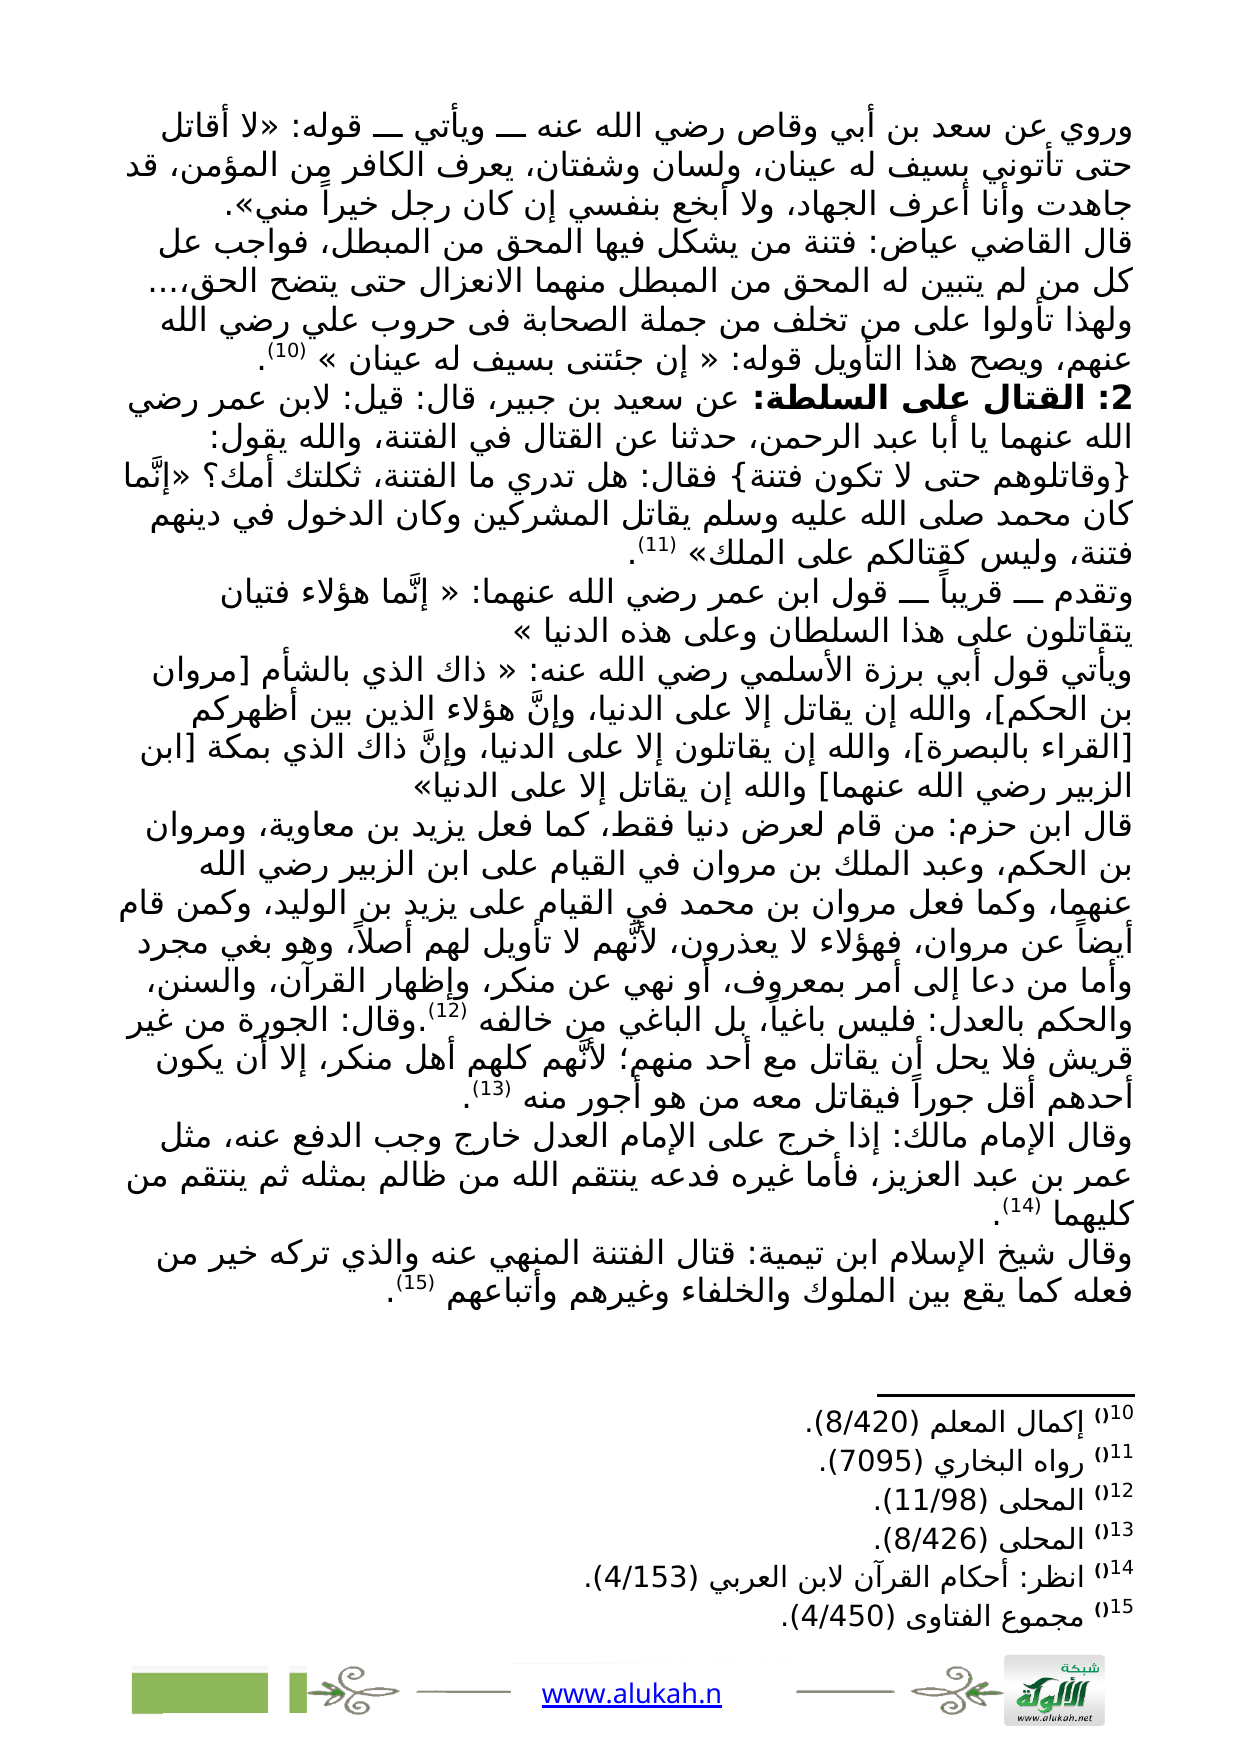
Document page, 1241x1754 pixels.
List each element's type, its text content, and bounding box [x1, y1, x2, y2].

text قال القاضي عياض: فتنة من يشكل فيها المحق من المبطل، فواجب عل كل من لم يتبين له المحق من المبطل منهما الانعزال حتى يتضح الحق،... ولهذا تأولوا على من تخلف من جملة الصحابة فى حروب علي رضي الله عنهم، ويصح هذا التأويل قوله: « إن جئتنى بسيف له عينان » (). [106, 223, 1134, 378]
text 2: القتال على السلطة: عن سعيد بن جبير، قال: قيل: لابن عمر رضي الله عنهما يا أبا عبد الرحمن، حدثنا عن القتال في الفتنة، والله يقول: {وقاتلوهم حتى لا تكون فتنة} فقال: هل تدري ما الفتنة، ثكلتك أمك؟ «إنَّما كان محمد صلى الله عليه وسلم يقاتل المشركين وكان الدخول في دينهم فتنة، وليس كقتالكم على الملك» (). [106, 378, 1134, 573]
text وروي عن سعد بن أبي وقاص رضي الله عنه ـــ ويأتي ـــ قوله: «لا أقاتل حتى تأتوني بسيف له عينان، ولسان وشفتان، يعرف الكافر من المؤمن، قد جاهدت وأنا أعرف الجهاد، ولا أبخع بنفسي إن كان رجل خيراً مني». [106, 106, 1134, 223]
text وقال شيخ الإسلام ابن تيمية: قتال الفتنة المنهي عنه والذي تركه خير من فعله كما يقع بين الملوك والخلفاء وغيرهم وأتباعهم (). [106, 1233, 1134, 1311]
text ويأتي قول أبي برزة الأسلمي رضي الله عنه: « ذاك الذي بالشأم [مروان بن الحكم]، والله إن يقاتل إلا على الدنيا، وإنَّ هؤلاء الذين بين أظهركم [القراء بالبصرة]، والله إن يقاتلون إلا على الدنيا، وإنَّ ذاك الذي بمكة [ابن الزبير رضي الله عنهما] والله إن يقاتل إلا على الدنيا» [106, 650, 1134, 806]
picture [130, 1651, 1106, 1733]
text قال ابن حزم: من قام لعرض دنيا فقط، كما فعل يزيد بن معاوية، ومروان بن الحكم، وعبد الملك بن مروان في القيام على ابن الزبير رضي الله عنهما، وكما فعل مروان بن محمد في القيام على يزيد بن الوليد، وكمن قام أيضاً عن مروان، فهؤلاء لا يعذرون، لأنَّهم لا تأويل لهم أصلاً، وهو بغي مجرد وأما من دعا إلى أمر بمعروف، أو نهي عن منكر، وإظهار القرآن، والسنن، والحكم بالعدل: فليس باغياً، بل الباغي من خالفه ().وقال: الجورة من غير قريش فلا يحل أن يقاتل مع أحد منهم؛ لأنَّهم كلهم أهل منكر، إلا أن يكون أحدهم أقل جوراً فيقاتل معه من هو أجور منه (). [106, 806, 1134, 1117]
text وقال الإمام مالك: إذا خرج على الإمام العدل خارج وجب الدفع عنه، مثل عمر بن عبد العزيز، فأما غيره فدعه ينتقم الله من ظالم بمثله ثم ينتقم من كليهما (). [106, 1117, 1134, 1233]
text وتقدم ـــ قريباً ـــ قول ابن عمر رضي الله عنهما: « إنَّما هؤلاء فتيان يتقاتلون على هذا السلطان وعلى هذه الدنيا » [106, 573, 1134, 650]
